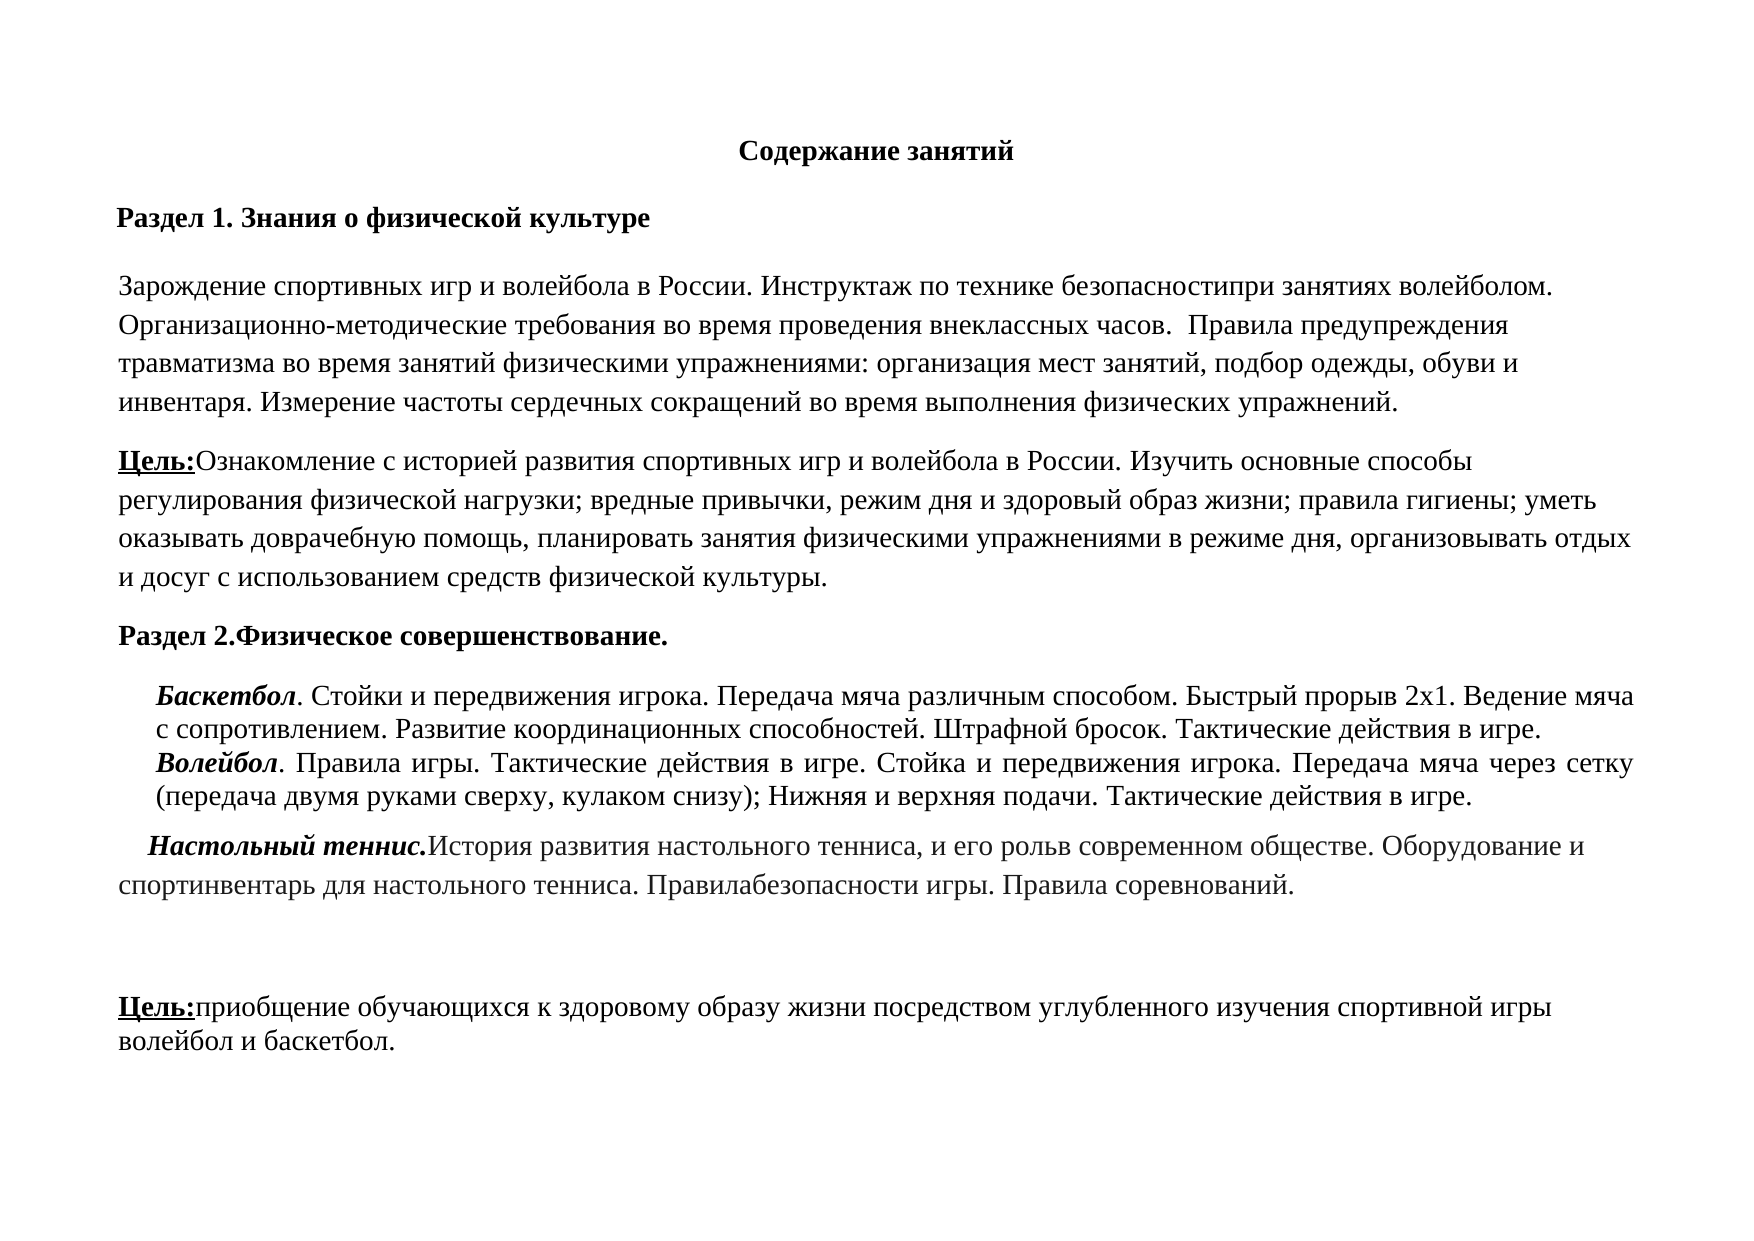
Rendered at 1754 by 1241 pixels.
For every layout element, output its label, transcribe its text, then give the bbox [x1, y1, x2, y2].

text Раздел 2.Физическое совершенствование. [118, 618, 1636, 652]
text Зарождение спортивных игр и волейбола в России. Инструктаж по технике безопасностипри занятиях волейболом. Организационно-методические требования во время проведения внеклассных часов. Правила предупреждения травматизма во время занятий физическими упражнениями: организация мест занятий, подбор одежды, обуви и инвентаря. Измерение частоты сердечных сокращений во время выполнения физических упражнений. [118, 268, 1636, 417]
text Настольный теннис.История развития настольного тенниса, и его рольв современном обществе. Оборудование и спортинвентарь для настольного тенниса. Правилабезопасности игры. Правила соревнований. [118, 828, 1636, 901]
list Баскетбол. Стойки и передвижения игрока. Передача мяча различным способом. Быстрый прорыв 2х1. Ведение мяча с сопротивлением. Развитие координационных способностей. Штрафной бросок. Тактические действия в игре. [156, 678, 1636, 745]
text Цель:приобщение обучающихся к здоровому образу жизни посредством углубленного изучения спортивной игры волейбол и баскетбол. [118, 989, 1636, 1056]
text Цель:Ознакомление с историей развития спортивных игр и волейбола в России. Изучить основные способы регулирования физической нагрузки; вредные привычки, режим дня и здоровый образ жизни; правила гигиены; уметь оказывать доврачебную помощь, планировать занятия физическими упражнениями в режиме дня, организовывать отдых и досуг с использованием средств физической культуры. [118, 443, 1636, 592]
list Волейбол. Правила игры. Тактические действия в игре. Стойка и передвижения игрока. Передача мяча через сетку (передача двумя руками сверху, кулаком снизу); Нижняя и верхняя подачи. Тактические действия в игре. [156, 745, 1636, 812]
text Содержание занятий [116, 133, 1636, 166]
text Раздел 1. Знания о физической культуре [116, 201, 1636, 234]
